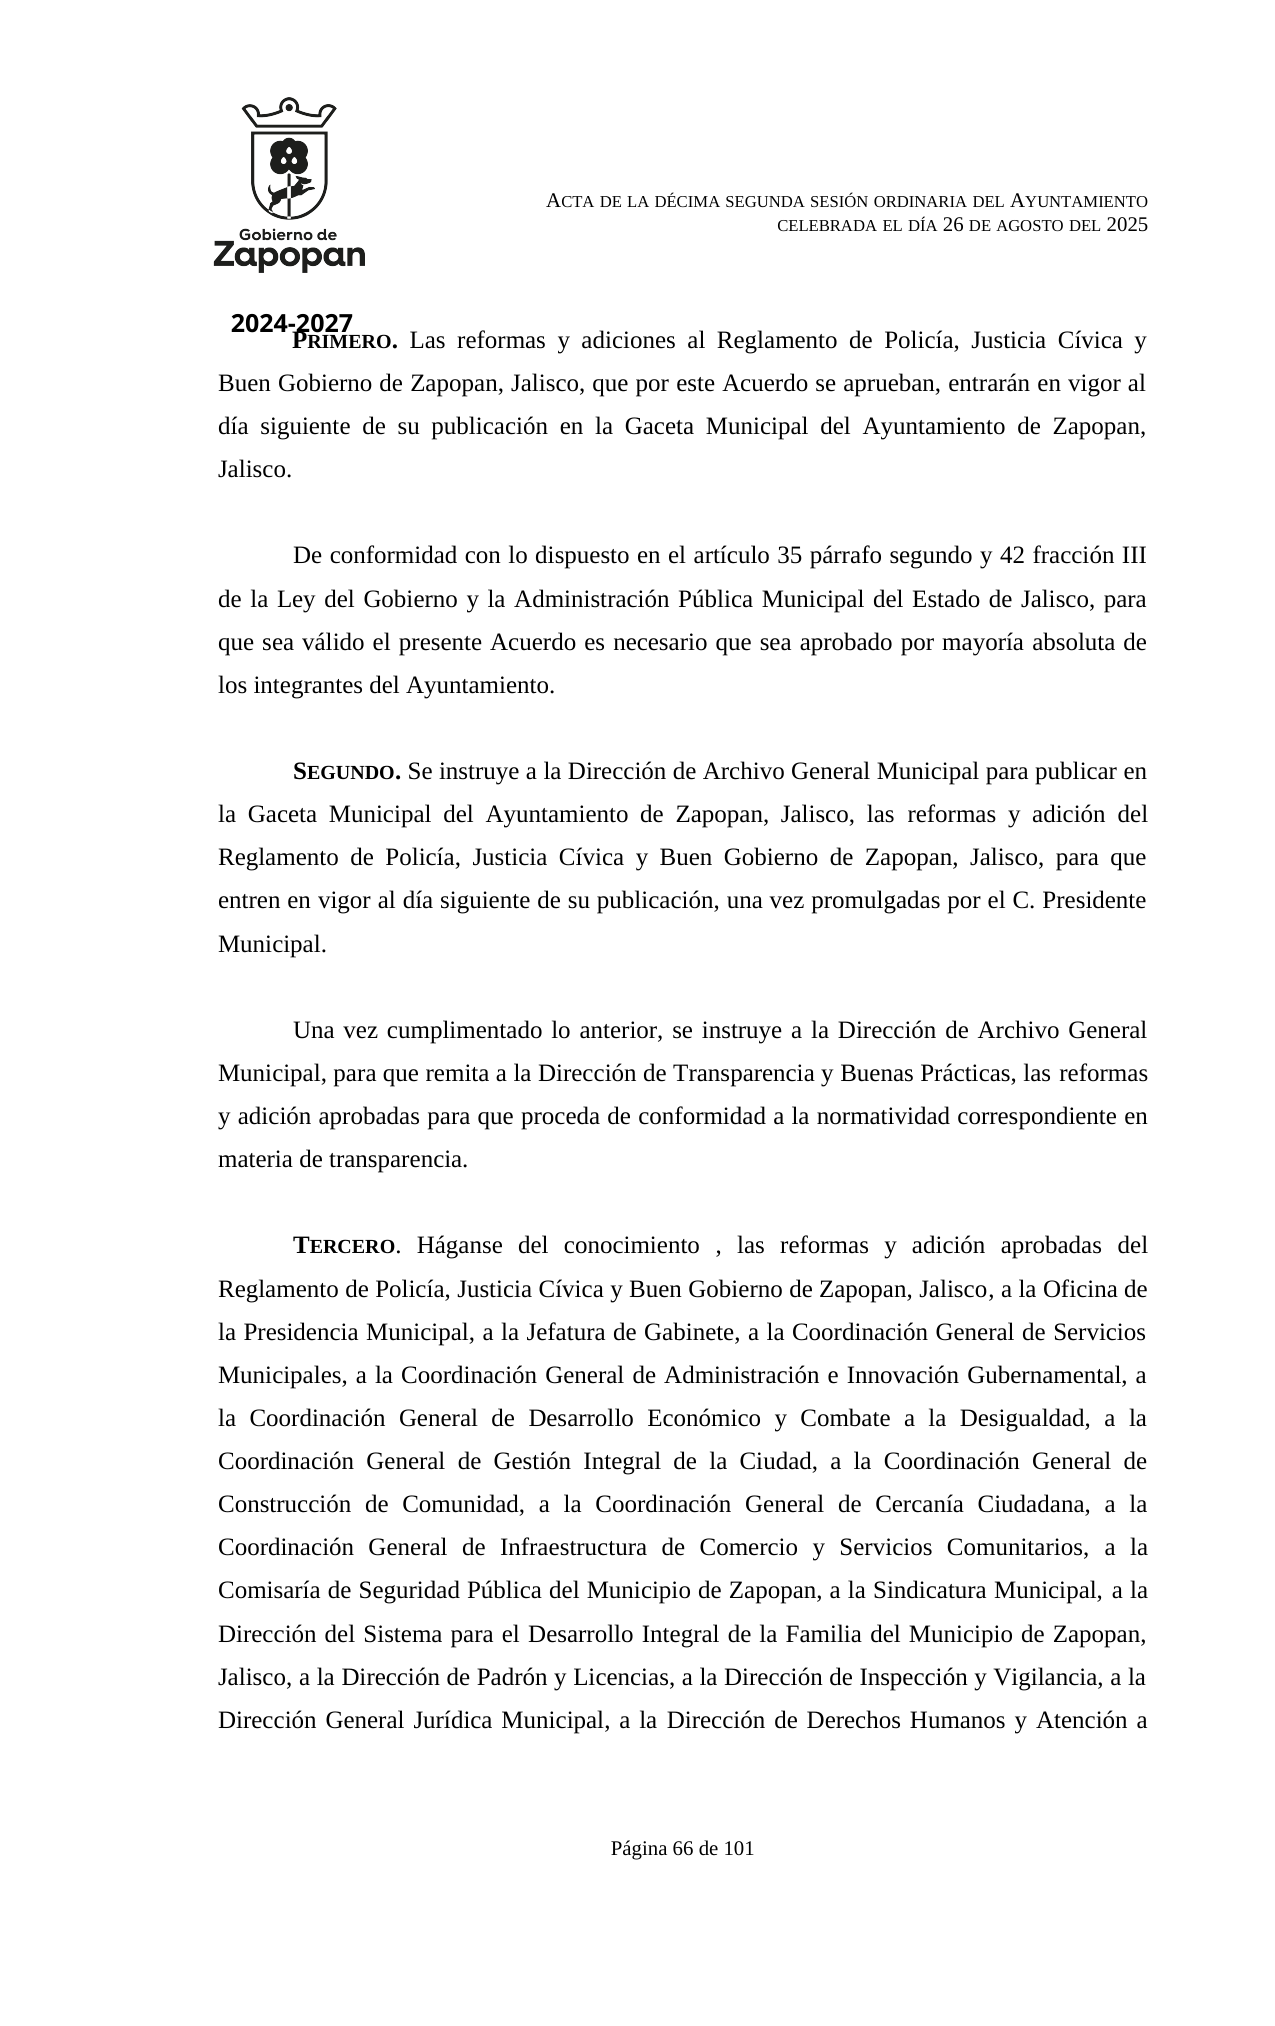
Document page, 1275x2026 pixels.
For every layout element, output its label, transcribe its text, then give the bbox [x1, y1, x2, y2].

picture [213, 97, 365, 273]
text Segundo. Se instruye a la Dirección de Archivo General Municipal para publicar en la Gaceta Municipal del Ayuntamiento de Zapopan, Jalisco, las reformas y adición del Reglamento de Policía, Justicia Cívica y Buen Gobierno de Zapopan, Jalisco, para que entren en vigor al día siguiente de su publicación, una vez promulgadas por el C. Presidente Municipal. [218, 756, 1148, 957]
text De conformidad con lo dispuesto en el artículo 35 párrafo segundo y 42 fracción III de la Ley del Gobierno y la Administración Pública Municipal del Estado de Jalisco, para que sea válido el presente Acuerdo es necesario que sea aprobado por mayoría absoluta de los integrantes del Ayuntamiento. [218, 541, 1148, 699]
text Primero. Las reformas y adiciones al Reglamento de Policía, Justicia Cívica y Buen Gobierno de Zapopan, Jalisco, que por este Acuerdo se aprueban, entrarán en vigor al día siguiente de su publicación en la Gaceta Municipal del Ayuntamiento de Zapopan, Jalisco. [218, 325, 1148, 483]
text Una vez cumplimentado lo anterior, se instruye a la Dirección de Archivo General Municipal, para que remita a la Dirección de Transparencia y Buenas Prácticas, las reformas y adición aprobadas para que proceda de conformidad a la normatividad correspondiente en materia de transparencia. [218, 1015, 1148, 1173]
